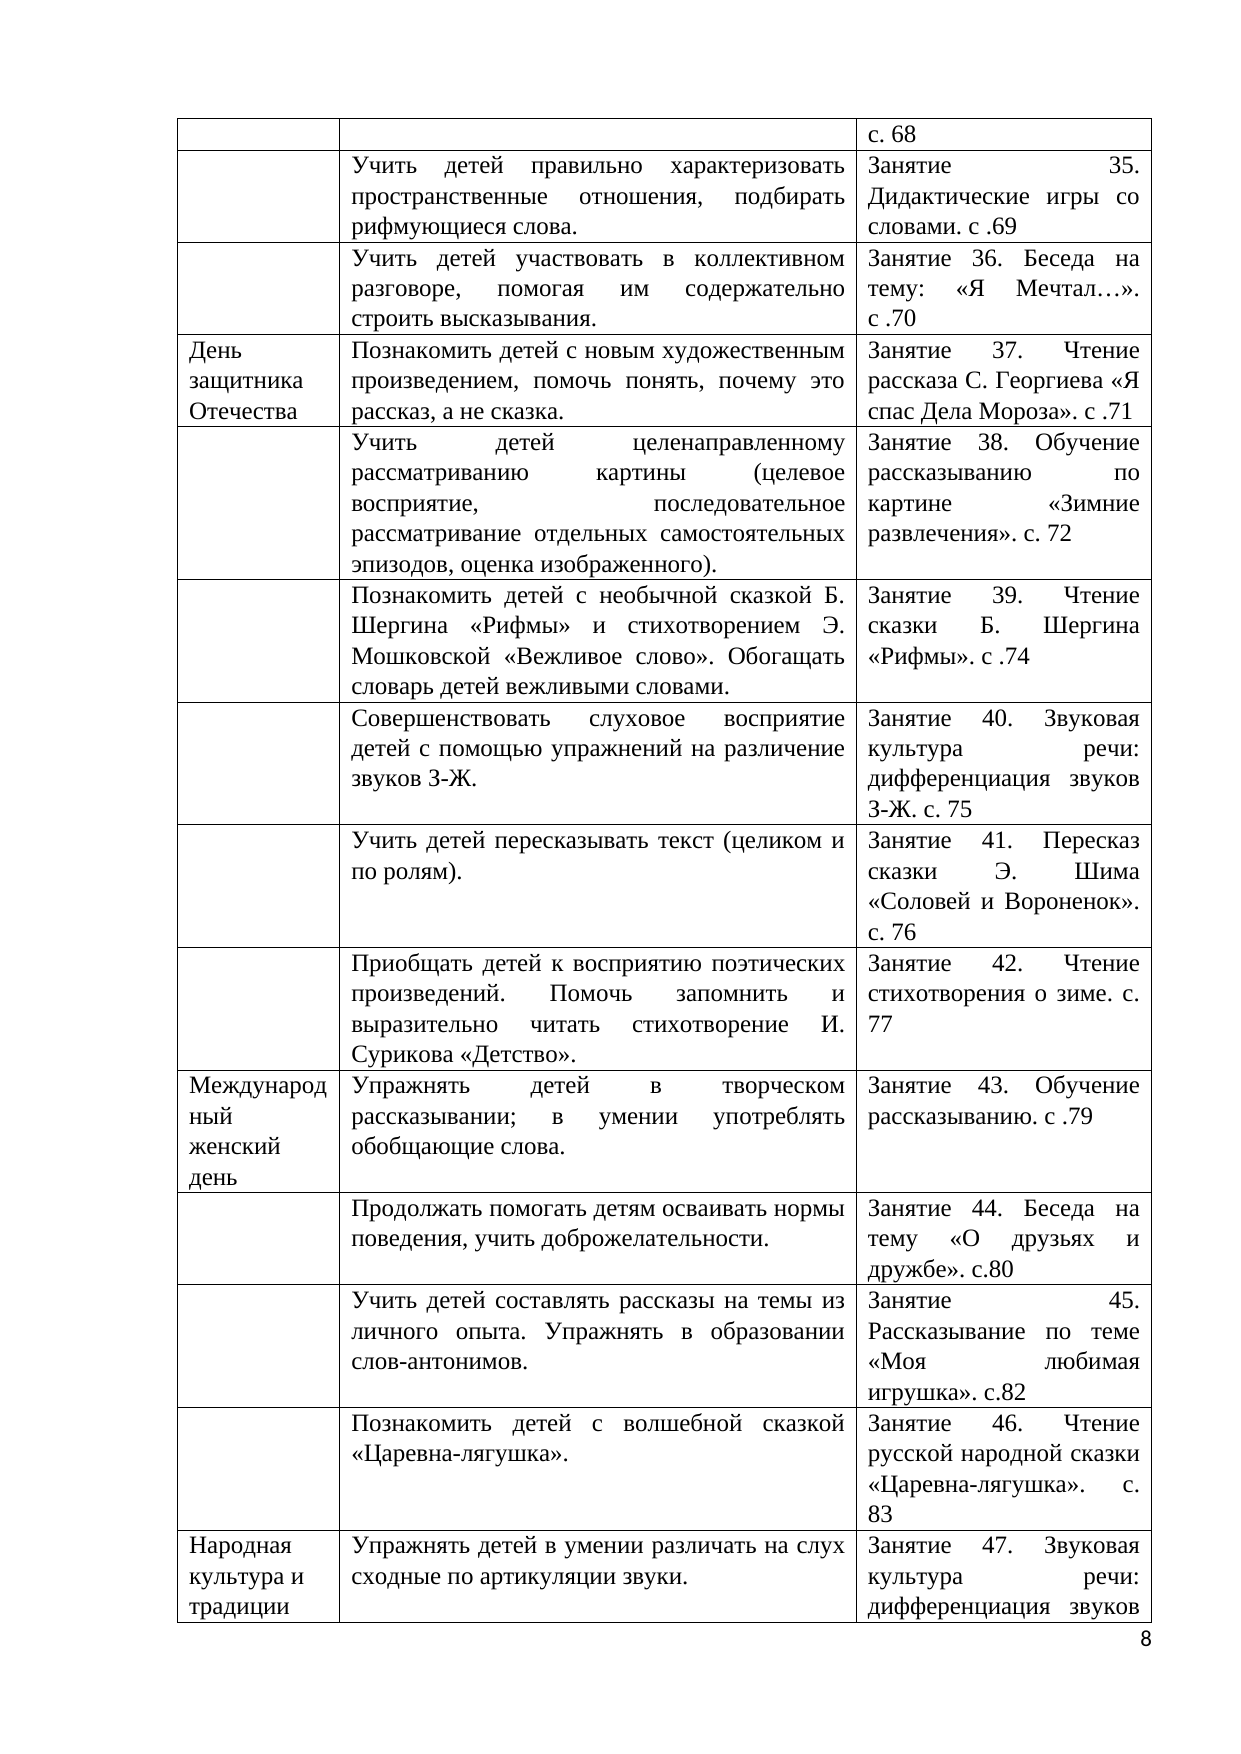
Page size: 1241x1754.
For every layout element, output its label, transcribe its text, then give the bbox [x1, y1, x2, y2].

table_cell Занятие 43. Обучение рассказыванию. с .79 [857, 1071, 1151, 1192]
table_cell Занятие 44. Беседа на тему «О друзьях и дружбе». с.80 [857, 1193, 1151, 1284]
table_cell Продолжать помогать детям осваивать нормы поведения, учить доброжелательности. [340, 1193, 856, 1284]
table_cell Занятие 42. Чтение стихотворения о зиме. с. 77 [857, 948, 1151, 1069]
table_cell Занятие 41. Пересказ сказки Э. Шима «Соловей и Вороненок». с. 76 [857, 825, 1151, 947]
table_cell Международный женский день [178, 1071, 339, 1192]
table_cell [178, 1531, 339, 1622]
table_cell [178, 119, 339, 149]
table_cell Занятие 36. Беседа на тему: «Я Мечтал…». с .70 [857, 243, 1151, 334]
table_cell [178, 948, 339, 1069]
table_cell Учить детей правильно характеризовать пространственные отношения, подбирать рифмующиеся слова. [340, 151, 856, 242]
table_cell Занятие 45. Рассказывание по теме «Моя любимая игрушка». с.82 [857, 1285, 1151, 1407]
table_cell Занятие 35. Дидактические игры со словами. с .69 [857, 151, 1151, 242]
table_cell Учить детей участвовать в коллективном разговоре, помогая им содержательно строить высказывания. [340, 243, 856, 334]
table_cell [178, 243, 339, 334]
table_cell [340, 1531, 856, 1622]
table_cell [178, 151, 339, 242]
table_cell Упражнять детей в творческом рассказывании; в умении употреблять обобщающие слова. [340, 1071, 856, 1192]
table_cell Познакомить детей с волшебной сказкой «Царевна-лягушка». [340, 1408, 856, 1529]
table_cell [178, 427, 339, 579]
table_cell Занятие 38. Обучение рассказыванию по картине «Зимние развлечения». с. 72 [857, 427, 1151, 579]
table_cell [857, 1531, 1151, 1622]
table_cell Познакомить детей с новым художественным произведением, помочь понять, почему это рассказ, а не сказка. [340, 335, 856, 426]
table_cell Познакомить детей с необычной сказкой Б. Шергина «Рифмы» и стихотворением Э. Мошковской «Вежливое слово». Обогащать словарь детей вежливыми словами. [340, 580, 856, 702]
table_cell День защитника Отечества [178, 335, 339, 426]
table_cell [178, 825, 339, 947]
table_cell [178, 580, 339, 702]
table_cell Занятие 37. Чтение рассказа С. Георгиева «Я спас Дела Мороза». с .71 [857, 335, 1151, 426]
table_cell Совершенствовать слуховое восприятие детей с помощью упражнений на различение звуков З-Ж. [340, 703, 856, 824]
table_cell Приобщать детей к восприятию поэтических произведений. Помочь запомнить и выразительно читать стихотворение И. Сурикова «Детство». [340, 948, 856, 1069]
table_cell [178, 703, 339, 824]
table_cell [340, 119, 856, 149]
table_cell [178, 1285, 339, 1407]
table_cell Учить детей целенаправленному рассматриванию картины (целевое восприятие, последовательное рассматривание отдельных самостоятельных эпизодов, оценка изображенного). [340, 427, 856, 579]
table_cell [178, 1193, 339, 1284]
table_cell Занятие 46. Чтение русской народной сказки «Царевна-лягушка». с. 83 [857, 1408, 1151, 1529]
table_cell [178, 1408, 339, 1529]
table_cell Занятие 39. Чтение сказки Б. Шергина «Рифмы». с .74 [857, 580, 1151, 702]
table_cell Учить детей составлять рассказы на темы из личного опыта. Упражнять в образовании слов-антонимов. [340, 1285, 856, 1407]
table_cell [857, 119, 1151, 149]
table_cell Занятие 40. Звуковая культура речи: дифференциация звуков З-Ж. с. 75 [857, 703, 1151, 824]
table_cell Учить детей пересказывать текст (целиком и по ролям). [340, 825, 856, 947]
